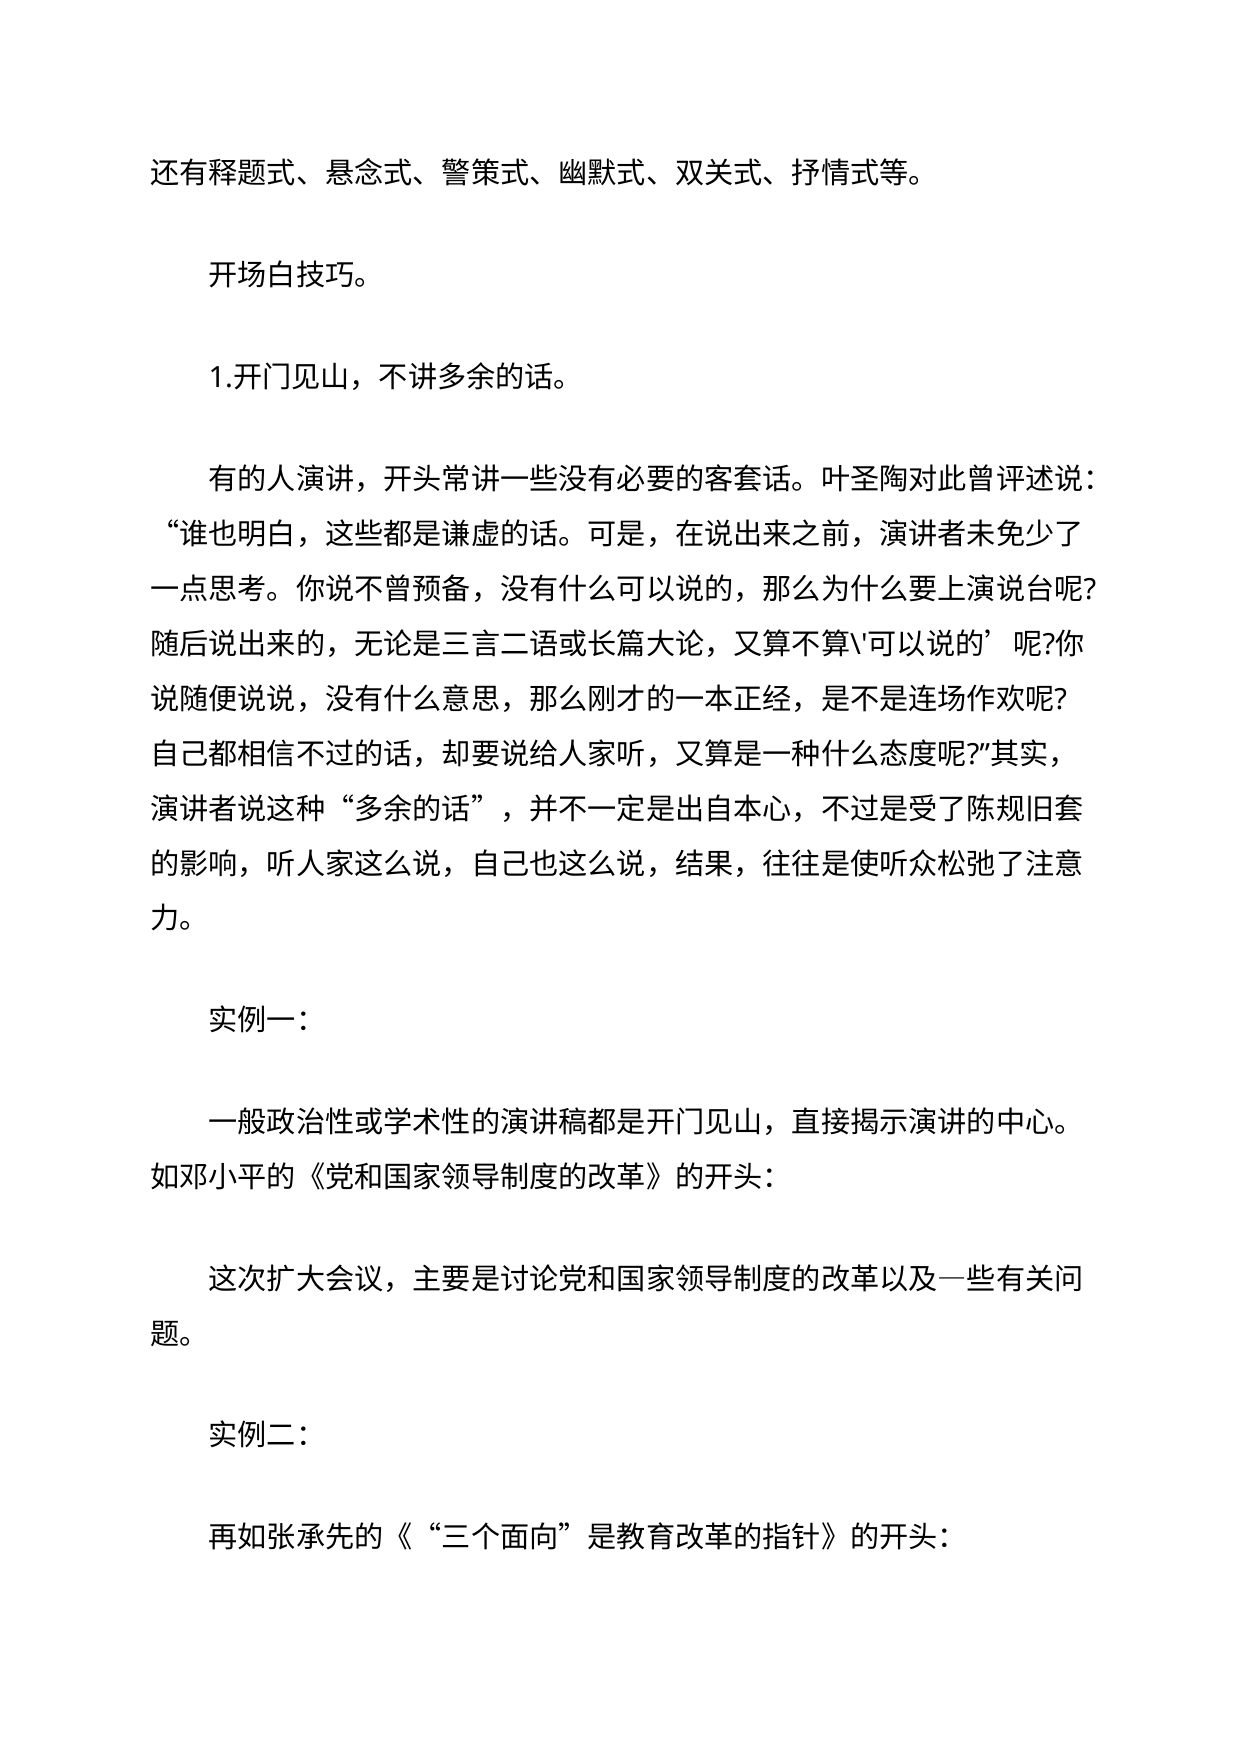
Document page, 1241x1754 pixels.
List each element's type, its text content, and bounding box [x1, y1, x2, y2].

text 有的人演讲，开头常讲一些没有必要的客套话。叶圣陶对此曾评述说：“谁也明白，这些都是谦虚的话。可是，在说出来之前，演讲者未免少了一点思考。你说不曾预备，没有什么可以说的，那么为什么要上演说台呢?随后说出来的，无论是三言二语或长篇大论，又算不算\'可以说的’呢?你说随便说说，没有什么意思，那么刚才的一本正经，是不是连场作欢呢?自己都相信不过的话，却要说给人家听，又算是一种什么态度呢?”其实，演讲者说这种“多余的话”，并不一定是出自本心，不过是受了陈规旧套的影响，听人家这么说，自己也这么说，结果，往往是使听众松弛了注意力。 [150, 456, 1090, 937]
text 实例二： [150, 1412, 1090, 1454]
text 1.开门见山，不讲多余的话。 [150, 353, 1090, 396]
text 开场白技巧。 [150, 252, 1090, 294]
text 实例一： [150, 997, 1090, 1039]
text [150, 150, 1090, 192]
text 一般政治性或学术性的演讲稿都是开门见山，直接揭示演讲的中心。如邓小平的《党和国家领导制度的改革》的开头： [150, 1099, 1090, 1196]
text 再如张承先的《“三个面向”是教育改革的指针》的开头： [150, 1514, 1090, 1556]
text 这次扩大会议，主要是讨论党和国家领导制度的改革以及—些有关问题。 [150, 1255, 1090, 1352]
